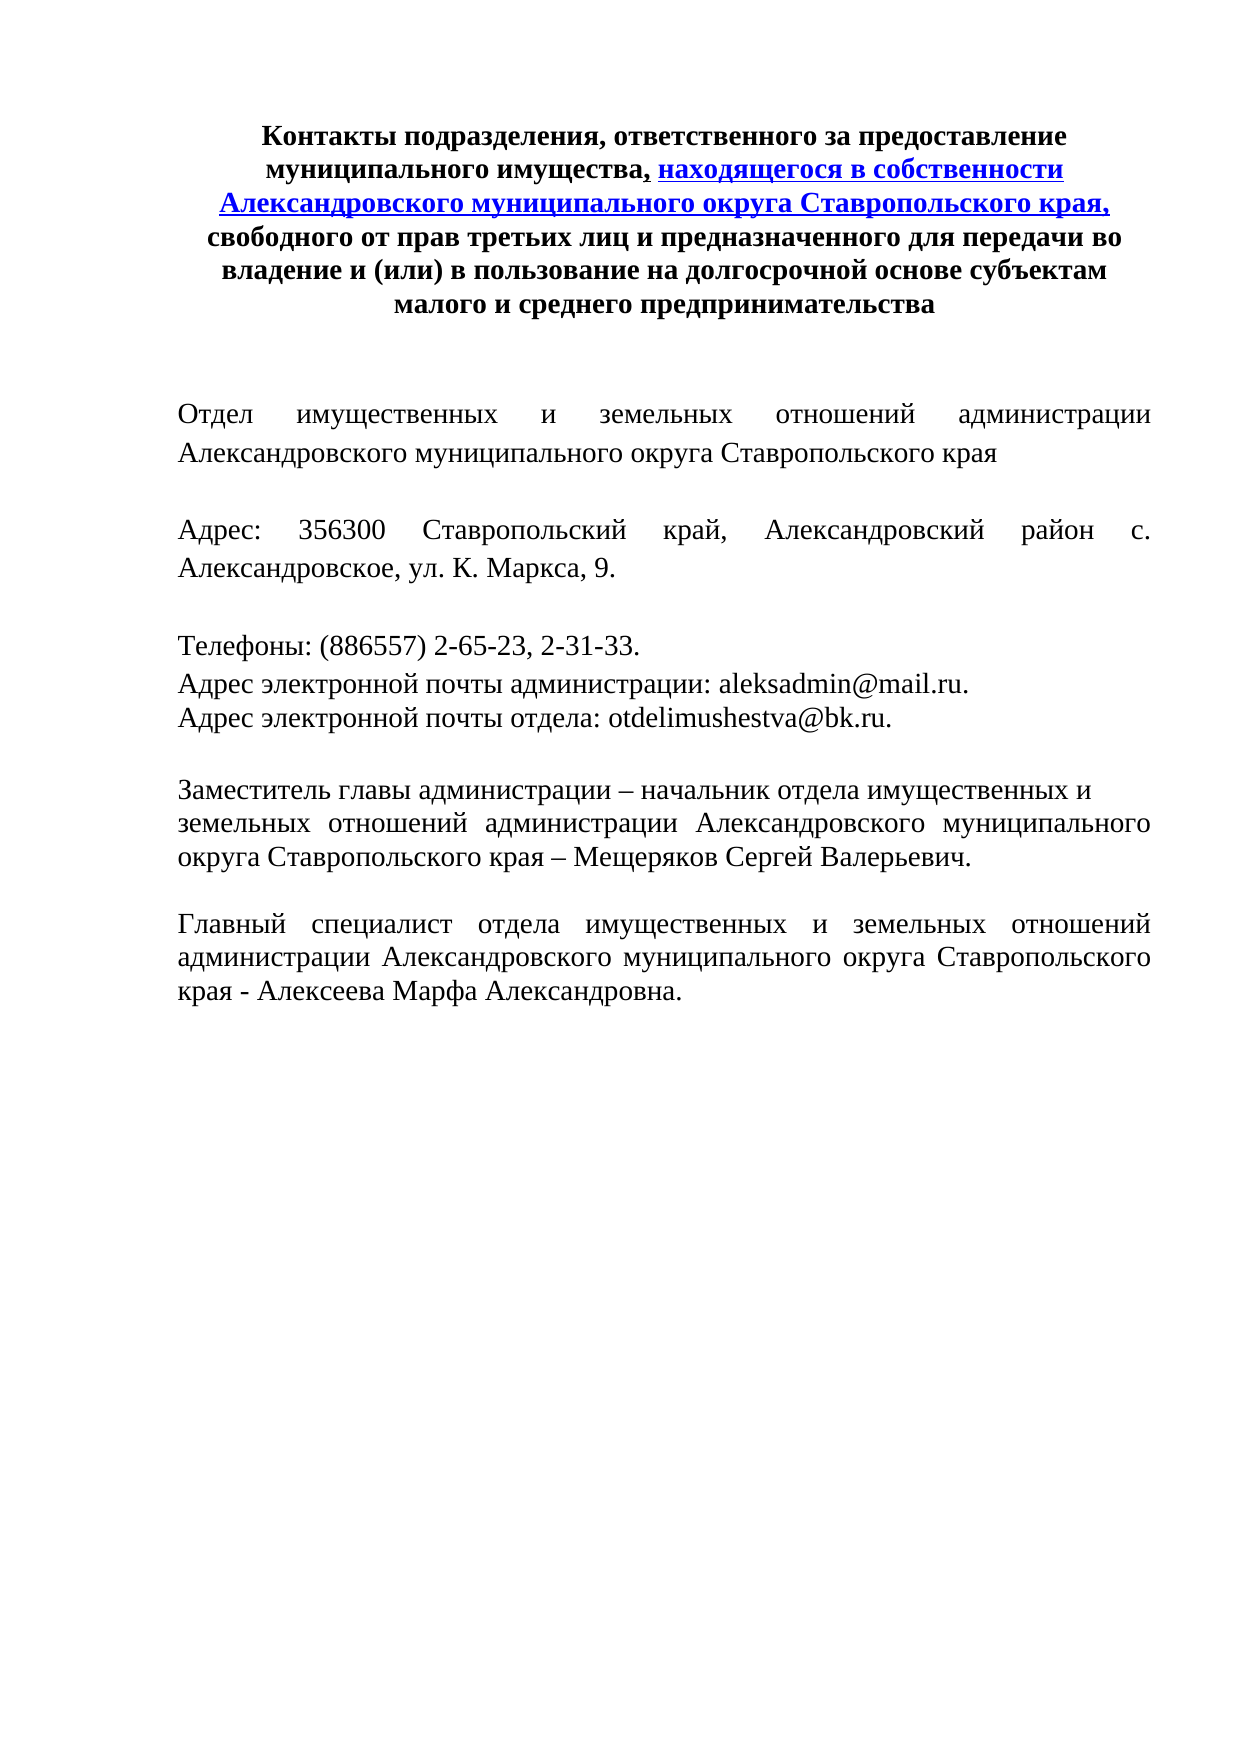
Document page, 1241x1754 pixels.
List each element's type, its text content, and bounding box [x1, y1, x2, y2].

text Телефоны: (886557) 2-65-23, 2-31-33. [177, 628, 1152, 661]
text Адрес электронной почты отдела: otdelimushestva@bk.ru. [177, 700, 1152, 733]
text Отдел имущественных и земельных отношений администрации Александровского муниципального округа Ставропольского края [177, 396, 1152, 468]
text земельных отношений администрации Александровского муниципального округа Ставропольского края – Мещеряков Сергей Валерьевич. [177, 805, 1152, 872]
text Главный специалист отдела имущественных и земельных отношений администрации Александровского муниципального округа Ставропольского края - Алексеева Марфа Александровна. [177, 906, 1152, 1007]
text Заместитель главы администрации – начальник отдела имущественных и [177, 772, 1152, 805]
text Адрес: 356300 Ставропольский край, Александровский район с. Александровское, ул. К. Маркса, 9. [177, 512, 1152, 584]
text Контакты подразделения, ответственного за предоставление муниципального имущества, находящегося в собственности Александровского муниципального округа Ставропольского края, свободного от прав третьих лиц и предназначенного для передачи во владение и (или) в пользование на долгосрочной основе субъектам малого и среднего предпринимательства [177, 118, 1152, 319]
text Адрес электронной почты администрации: aleksadmin@mail.ru. [177, 666, 1152, 700]
